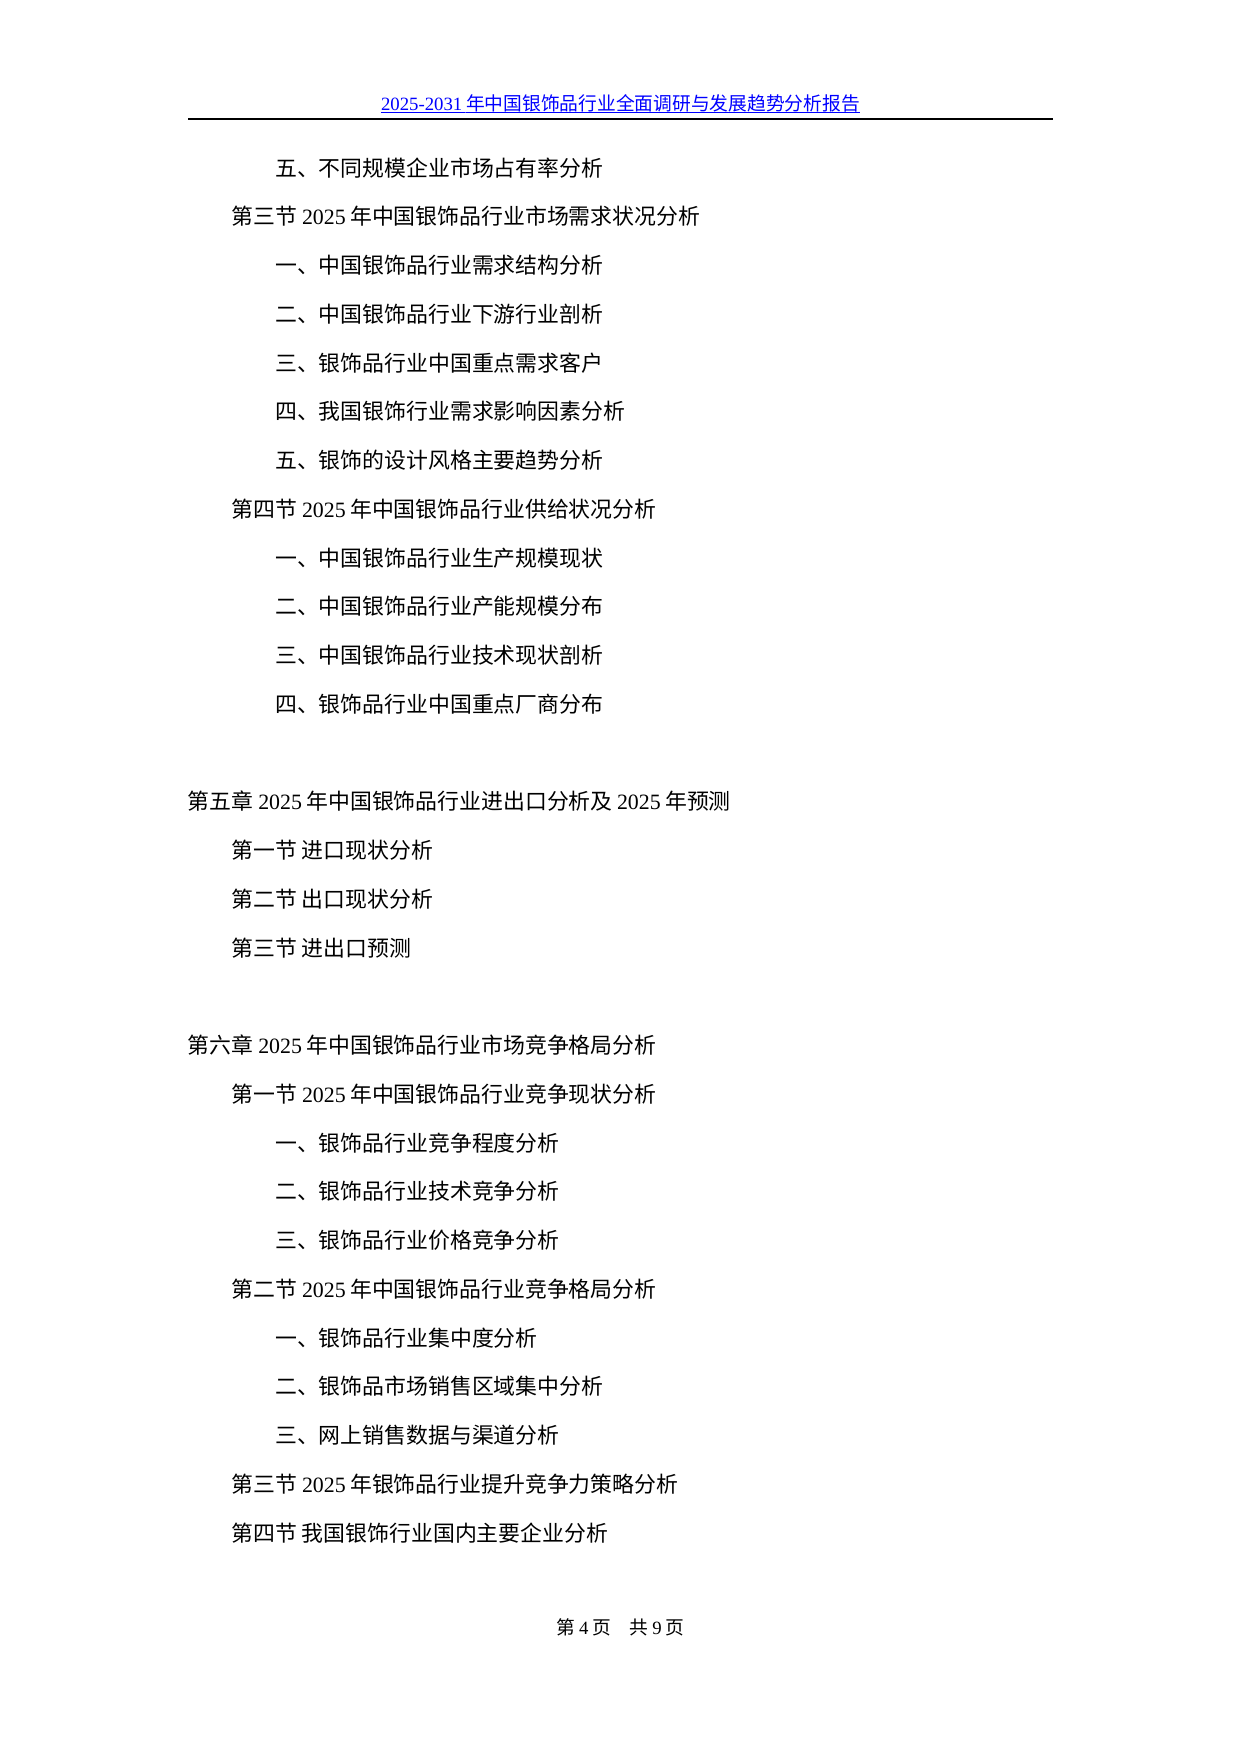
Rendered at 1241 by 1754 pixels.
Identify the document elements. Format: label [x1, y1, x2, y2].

text [187, 150, 1053, 1548]
